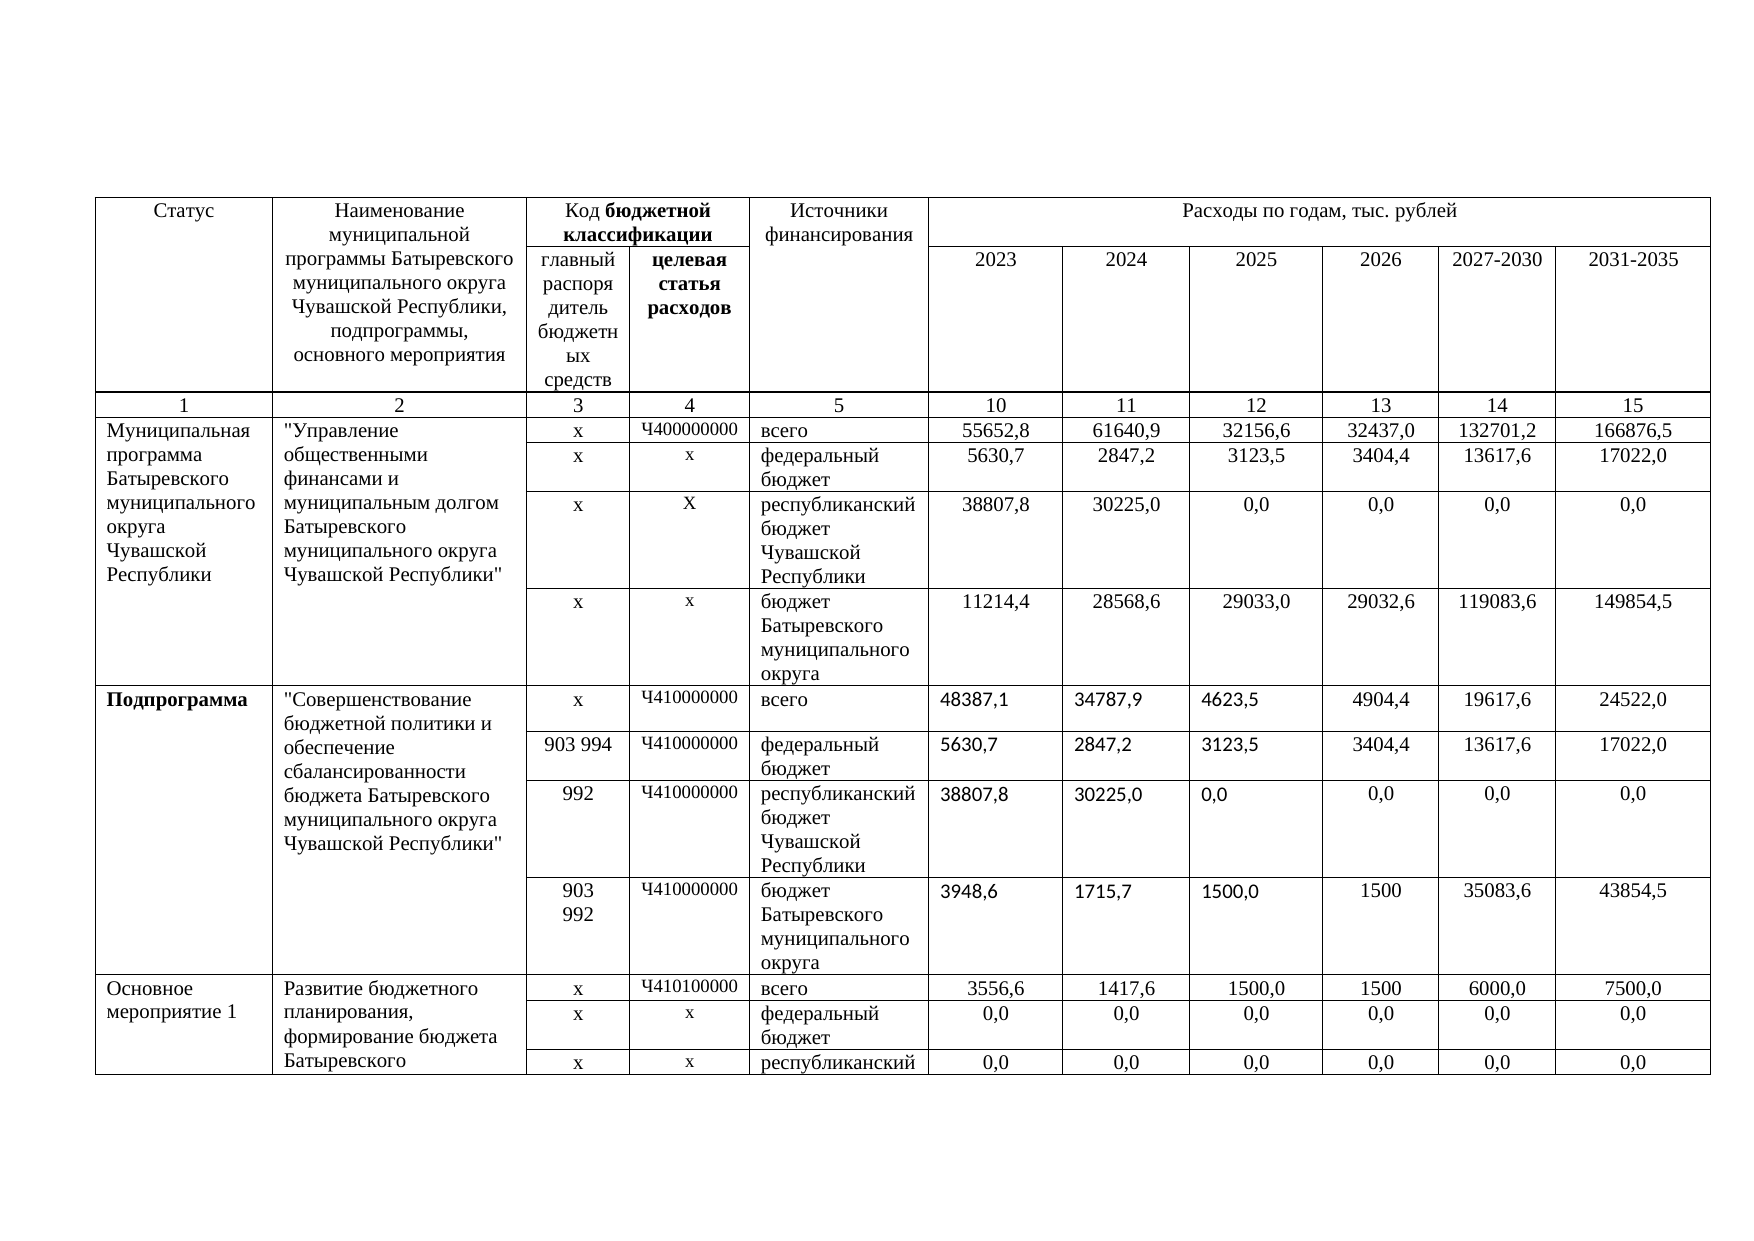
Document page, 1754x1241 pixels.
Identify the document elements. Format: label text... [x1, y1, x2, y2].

table_cell "Совершенствование бюджетной политики и обеспечение сбалансированности бюджета Батыревского муниципального округа Чувашской Республики" [273, 686, 526, 974]
table_cell 0,0 [1190, 1001, 1322, 1049]
table_cell 149854,5 [1556, 589, 1710, 685]
table_cell 0,0 [1190, 1050, 1322, 1074]
table_cell 1500,0 [1190, 975, 1322, 999]
table_cell всего [750, 418, 928, 442]
table_cell 13617,6 [1439, 732, 1555, 780]
table_cell 2023 [929, 247, 1062, 391]
table_cell 3123,5 [1190, 732, 1322, 780]
table_cell республиканский бюджет Чувашской Республики [750, 781, 928, 877]
table_cell 3948,6 [929, 878, 1062, 974]
table_cell 132701,2 [1439, 418, 1555, 442]
table_cell 29033,0 [1190, 589, 1322, 685]
table_cell 4904,4 [1323, 686, 1438, 731]
table_cell Муниципальная программа Батыревского муниципального округа Чувашской Республики [96, 418, 272, 685]
table_cell федеральный бюджет [750, 1001, 928, 1049]
table_cell Ч410100000 [630, 975, 749, 999]
table_cell х [630, 443, 749, 491]
table_cell 34787,9 [1063, 686, 1189, 731]
table_cell 55652,8 [929, 418, 1062, 442]
table_cell 0,0 [1323, 492, 1438, 588]
table_header Код бюджетной классификации [527, 198, 749, 246]
table_cell х [527, 1050, 629, 1074]
table_cell Ч410000000 [630, 686, 749, 731]
table_cell 0,0 [1190, 492, 1322, 588]
table_cell 0,0 [1556, 492, 1710, 588]
table_cell 2026 [1323, 247, 1438, 391]
table_cell 6000,0 [1439, 975, 1555, 999]
table_cell 3404,4 [1323, 443, 1438, 491]
table_cell 2025 [1190, 247, 1322, 391]
table_cell 3556,6 [929, 975, 1062, 999]
table_cell 3404,4 [1323, 732, 1438, 780]
table_cell Ч410000000 [630, 878, 749, 974]
table_cell х [630, 1001, 749, 1049]
table_cell 0,0 [1063, 1001, 1189, 1049]
table_cell 1500,0 [1190, 878, 1322, 974]
table_cell Ч410000000 [630, 781, 749, 877]
table_cell 1 [96, 393, 272, 417]
table_cell 0,0 [1556, 781, 1710, 877]
table_cell х [527, 686, 629, 731]
table_cell 0,0 [1556, 1001, 1710, 1049]
table_cell главный распорядитель бюджетных средств [527, 247, 629, 391]
table_cell х [630, 1050, 749, 1074]
table_cell 0,0 [1439, 1001, 1555, 1049]
table_cell х [527, 1001, 629, 1049]
table_cell 5630,7 [929, 732, 1062, 780]
table_cell 15 [1556, 393, 1710, 417]
table_cell Ч400000000 [630, 418, 749, 442]
table_header Источники финансирования [750, 198, 928, 391]
table_cell 24522,0 [1556, 686, 1710, 731]
table_cell Основное мероприятие 1 [96, 975, 272, 1074]
table_cell 0,0 [1556, 1050, 1710, 1074]
table_cell 17022,0 [1556, 443, 1710, 491]
table_cell 13 [1323, 393, 1438, 417]
table_cell 2847,2 [1063, 443, 1189, 491]
table_cell 903 994 [527, 732, 629, 780]
table_cell 32437,0 [1323, 418, 1438, 442]
table_cell Подпрограмма [96, 686, 272, 974]
table_cell 38807,8 [929, 781, 1062, 877]
table_cell 2031-2035 [1556, 247, 1710, 391]
table_cell 0,0 [1190, 781, 1322, 877]
table_cell х [527, 589, 629, 685]
table_cell 3 [527, 393, 629, 417]
table_cell 2847,2 [1063, 732, 1189, 780]
table_cell 43854,5 [1556, 878, 1710, 974]
table_cell 35083,6 [1439, 878, 1555, 974]
table_cell х [527, 492, 629, 588]
table_cell 2027-2030 [1439, 247, 1555, 391]
table_cell 48387,1 [929, 686, 1062, 731]
table_cell 30225,0 [1063, 492, 1189, 588]
table_cell 5 [750, 393, 928, 417]
table_cell Развитие бюджетного планирования, формирование бюджета Батыревского муниципального округа на очередной финансовый год и плановый период [273, 975, 526, 1074]
table_cell 1500 [1323, 878, 1438, 974]
table_cell 2024 [1063, 247, 1189, 391]
table_cell х [630, 589, 749, 685]
table_cell целевая статья расходов [630, 247, 749, 391]
table_cell "Управление общественными финансами и муниципальным долгом Батыревского муниципального округа Чувашской Республики" [273, 418, 526, 685]
table_cell 1715,7 [1063, 878, 1189, 974]
table_cell федеральный бюджет [750, 443, 928, 491]
table_cell 29032,6 [1323, 589, 1438, 685]
table_cell 7500,0 [1556, 975, 1710, 999]
table_cell 0,0 [1323, 781, 1438, 877]
table_cell 28568,6 [1063, 589, 1189, 685]
table_header Статус [96, 198, 272, 391]
table_cell х [527, 975, 629, 999]
table_cell 0,0 [929, 1050, 1062, 1074]
table_cell 1417,6 [1063, 975, 1189, 999]
table_cell 119083,6 [1439, 589, 1555, 685]
table_cell 38807,8 [929, 492, 1062, 588]
table_header Расходы по годам, тыс. рублей [929, 198, 1710, 246]
table_cell 11 [1063, 393, 1189, 417]
table_cell федеральный бюджет [750, 732, 928, 780]
table_cell 10 [929, 393, 1062, 417]
table_cell 14 [1439, 393, 1555, 417]
table_cell 4623,5 [1190, 686, 1322, 731]
table_cell 30225,0 [1063, 781, 1189, 877]
table_cell 11214,4 [929, 589, 1062, 685]
table_cell всего [750, 975, 928, 999]
table_cell 13617,6 [1439, 443, 1555, 491]
table_cell 0,0 [1439, 1050, 1555, 1074]
table_cell 0,0 [929, 1001, 1062, 1049]
table_cell 17022,0 [1556, 732, 1710, 780]
table_cell 0,0 [1323, 1001, 1438, 1049]
table_cell 61640,9 [1063, 418, 1189, 442]
table_cell 903 992 [527, 878, 629, 974]
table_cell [750, 1050, 928, 1074]
table_cell 166876,5 [1556, 418, 1710, 442]
table_cell республиканский бюджет Чувашской Республики [750, 492, 928, 588]
table_cell 19617,6 [1439, 686, 1555, 731]
table_cell 2 [273, 393, 526, 417]
table_cell 992 [527, 781, 629, 877]
table_cell х [527, 418, 629, 442]
table_cell всего [750, 686, 928, 731]
table_cell 32156,6 [1190, 418, 1322, 442]
table_cell 3123,5 [1190, 443, 1322, 491]
table_cell х [527, 443, 629, 491]
table_cell 5630,7 [929, 443, 1062, 491]
table_cell 0,0 [1323, 1050, 1438, 1074]
table_cell бюджет Батыревского муниципального округа [750, 878, 928, 974]
table_cell 12 [1190, 393, 1322, 417]
table_header Наименование муниципальной программы Батыревского муниципального округа Чувашской Республики, подпрограммы, основного мероприятия [273, 198, 526, 391]
table_cell 0,0 [1439, 492, 1555, 588]
table_cell 0,0 [1063, 1050, 1189, 1074]
table_cell 4 [630, 393, 749, 417]
table_cell бюджет Батыревского муниципального округа [750, 589, 928, 685]
table_cell 0,0 [1439, 781, 1555, 877]
table_cell Х [630, 492, 749, 588]
table_cell Ч410000000 [630, 732, 749, 780]
table_cell 1500 [1323, 975, 1438, 999]
